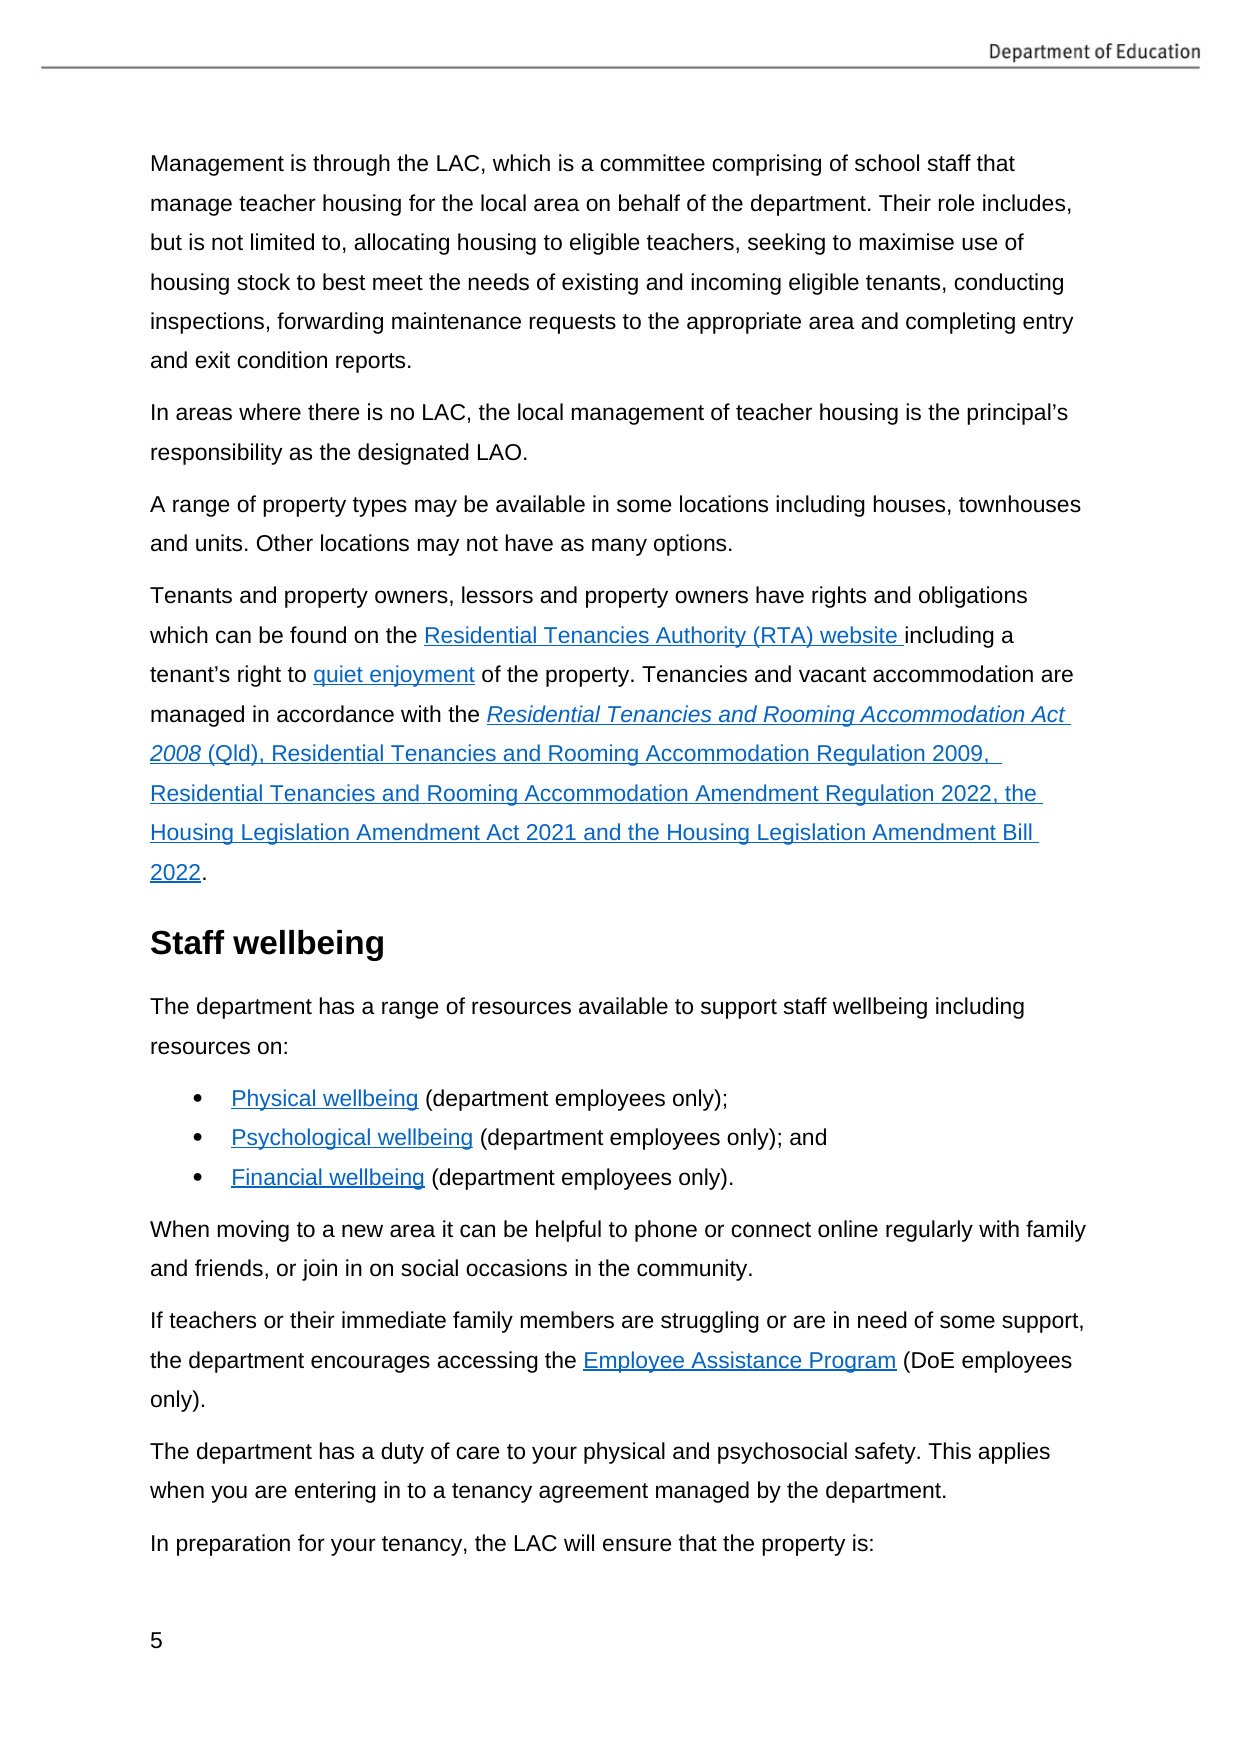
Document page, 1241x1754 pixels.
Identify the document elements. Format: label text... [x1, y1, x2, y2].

text Tenants and property owners, lessors and property owners have rights and obligations which can be found on the Residential Tenancies Authority (RTA) website including a tenant’s right to quiet enjoyment of the property. Tenancies and vacant accommodation are managed in accordance with the Residential Tenancies and Rooming Accommodation Act 2008 (Qld), Residential Tenancies and Rooming Accommodation Regulation 2009, Residential Tenancies and Rooming Accommodation Amendment Regulation 2022, the Housing Legislation Amendment Act 2021 and the Housing Legislation Amendment Bill 2022. [150, 582, 1090, 885]
text If teachers or their immediate family members are struggling or are in need of some support, the department encourages accessing the Employee Assistance Program (DoE employees only). [150, 1307, 1090, 1412]
text Management is through the LAC, which is a committee comprising of school staff that manage teacher housing for the local area on behalf of the department. Their role includes, but is not limited to, allocating housing to eligible teachers, seeking to maximise use of housing stock to best meet the needs of existing and incoming eligible tenants, conducting inspections, forwarding maintenance requests to the appropriate area and completing entry and exit condition reports. [150, 150, 1090, 374]
text In preparation for your tenancy, the LAC will ensure that the property is: [150, 1529, 1090, 1556]
picture [0, 1, 1241, 85]
list Financial wellbeing (department employees only). [194, 1164, 1090, 1190]
text The department has a range of resources available to support staff wellbeing including resources on: [150, 993, 1090, 1059]
text The department has a duty of care to your physical and psychosocial safety. This applies when you are entering in to a tenancy agreement managed by the department. [150, 1438, 1090, 1504]
subtitle Staff wellbeing [150, 923, 1090, 962]
text When moving to a new area it can be helpful to phone or connect online regularly with family and friends, or join in on social occasions in the community. [150, 1216, 1090, 1281]
text A range of property types may be available in some locations including houses, townhouses and units. Other locations may not have as many options. [150, 491, 1090, 557]
list Physical wellbeing (department employees only); [194, 1085, 1090, 1111]
text In areas where there is no LAC, the local management of teacher housing is the principal’s responsibility as the designated LAO. [150, 399, 1090, 465]
list Psychological wellbeing (department employees only); and [194, 1124, 1090, 1151]
